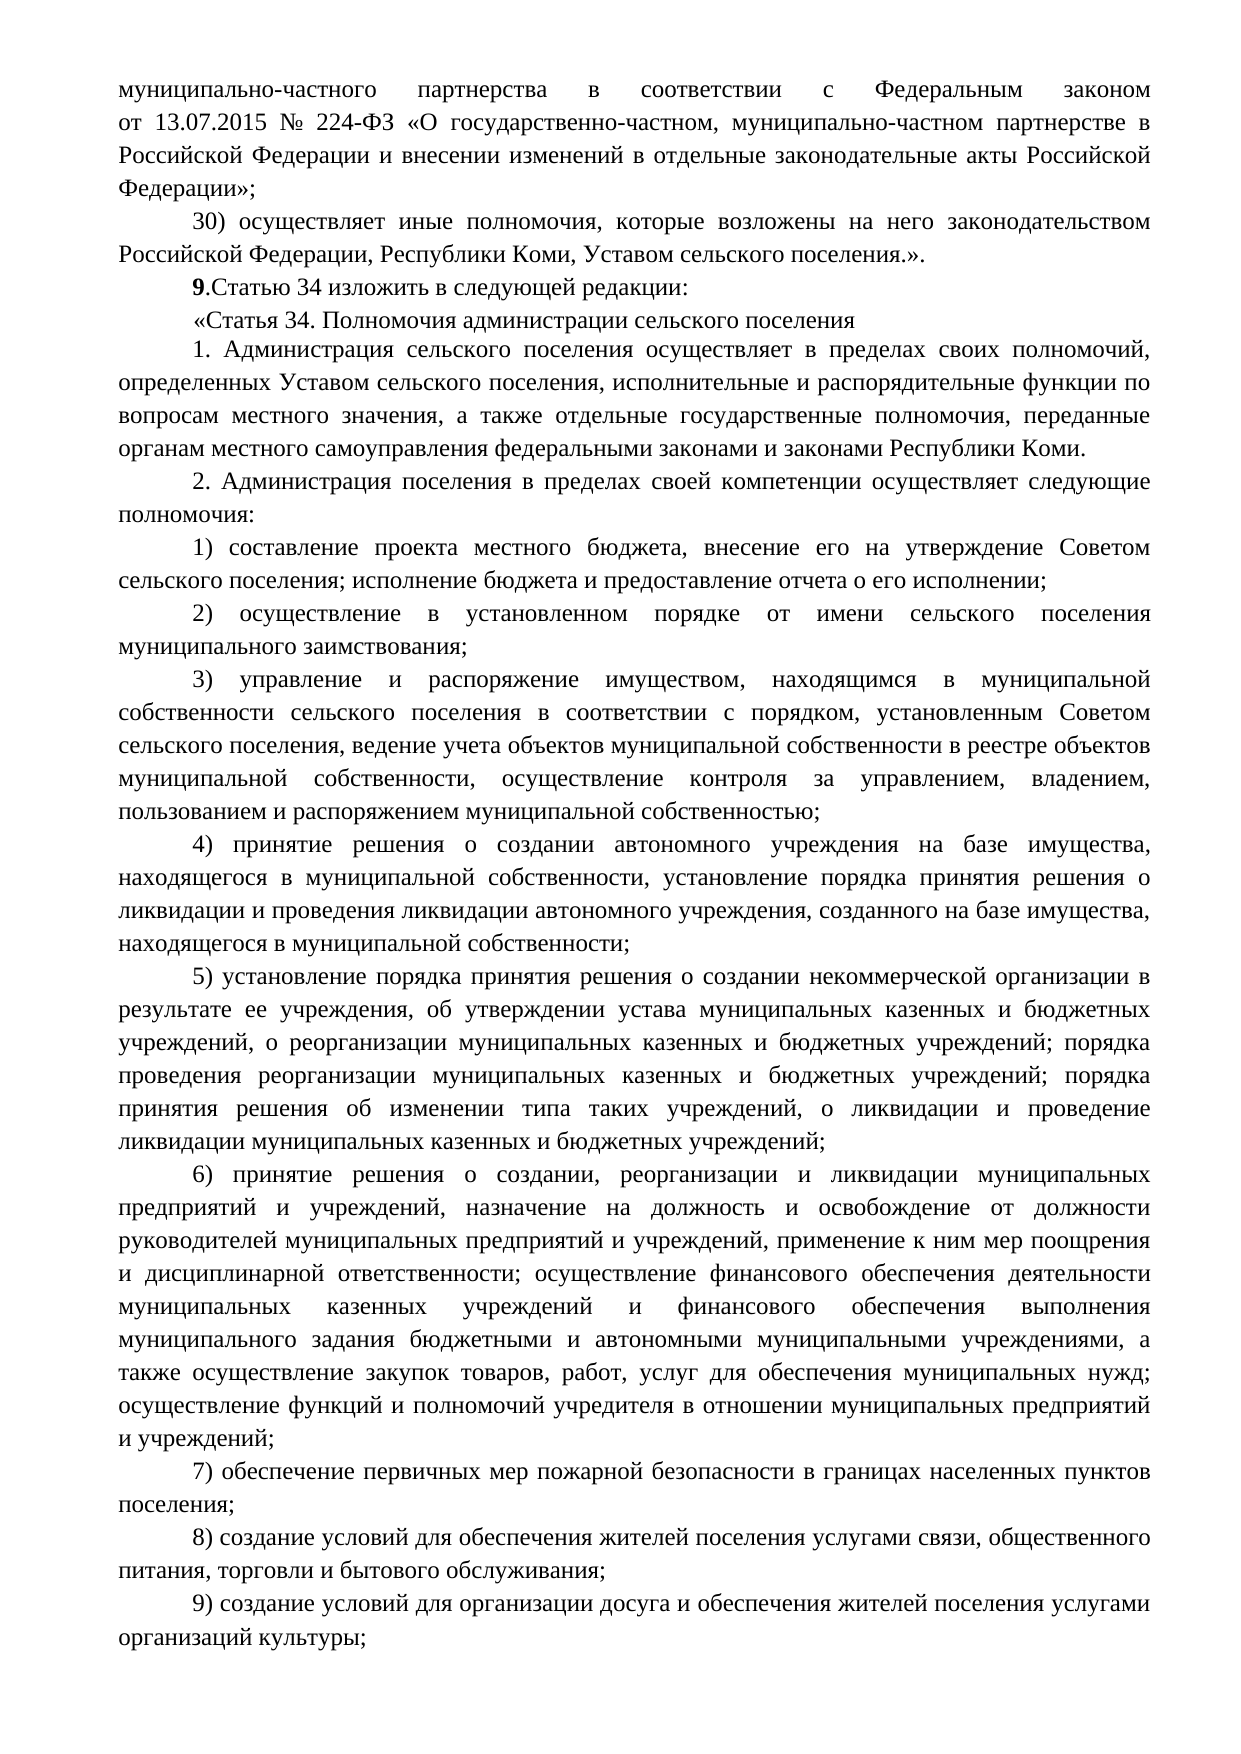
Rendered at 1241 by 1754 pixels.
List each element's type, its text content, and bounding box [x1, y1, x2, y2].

text 6) принятие решения о создании, реорганизации и ликвидации муниципальных предприятий и учреждений, назначение на должность и освобождение от должности руководителей муниципальных предприятий и учреждений, применение к ним мер поощрения и дисциплинарной ответственности; осуществление финансового обеспечения деятельности муниципальных казенных учреждений и финансового обеспечения выполнения муниципального задания бюджетными и автономными муниципальными учреждениями, а также осуществление закупок товаров, работ, услуг для обеспечения муниципальных нужд; осуществление функций и полномочий учредителя в отношении муниципальных предприятий и учреждений; [118, 1159, 1152, 1452]
text 1. Администрация сельского поселения осуществляет в пределах своих полномочий, определенных Уставом сельского поселения, исполнительные и распорядительные функции по вопросам местного значения, а также отдельные государственные полномочия, переданные органам местного самоуправления федеральными законами и законами Республики Коми. [118, 334, 1152, 462]
text 9.Статью 34 изложить в следующей редакции: [118, 272, 1152, 301]
text «Статья 34. Полномочия администрации сельского поселения [193, 305, 1152, 334]
text 2. Администрация поселения в пределах своей компетенции осуществляет следующие полномочия: [118, 466, 1152, 528]
text 9) создание условий для организации досуга и обеспечения жителей поселения услугами организаций культуры; [118, 1588, 1152, 1650]
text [118, 74, 1152, 202]
text 2) осуществление в установленном порядке от имени сельского поселения муниципального заимствования; [118, 598, 1152, 660]
text 5) установление порядка принятия решения о создании некоммерческой организации в результате ее учреждения, об утверждении устава муниципальных казенных и бюджетных учреждений, о реорганизации муниципальных казенных и бюджетных учреждений; порядка проведения реорганизации муниципальных казенных и бюджетных учреждений; порядка принятия решения об изменении типа таких учреждений, о ликвидации и проведение ликвидации муниципальных казенных и бюджетных учреждений; [118, 961, 1152, 1155]
text 8) создание условий для обеспечения жителей поселения услугами связи, общественного питания, торговли и бытового обслуживания; [118, 1522, 1152, 1584]
text 7) обеспечение первичных мер пожарной безопасности в границах населенных пунктов поселения; [118, 1456, 1152, 1518]
text 1) составление проекта местного бюджета, внесение его на утверждение Советом сельского поселения; исполнение бюджета и предоставление отчета о его исполнении; [118, 532, 1152, 594]
text 30) осуществляет иные полномочия, которые возложены на него законодательством Российской Федерации, Республики Коми, Уставом сельского поселения.». [118, 206, 1152, 268]
text 4) принятие решения о создании автономного учреждения на базе имущества, находящегося в муниципальной собственности, установление порядка принятия решения о ликвидации и проведения ликвидации автономного учреждения, созданного на базе имущества, находящегося в муниципальной собственности; [118, 829, 1152, 957]
text 3) управление и распоряжение имуществом, находящимся в муниципальной собственности сельского поселения в соответствии с порядком, установленным Советом сельского поселения, ведение учета объектов муниципальной собственности в реестре объектов муниципальной собственности, осуществление контроля за управлением, владением, пользованием и распоряжением муниципальной собственностью; [118, 664, 1152, 825]
